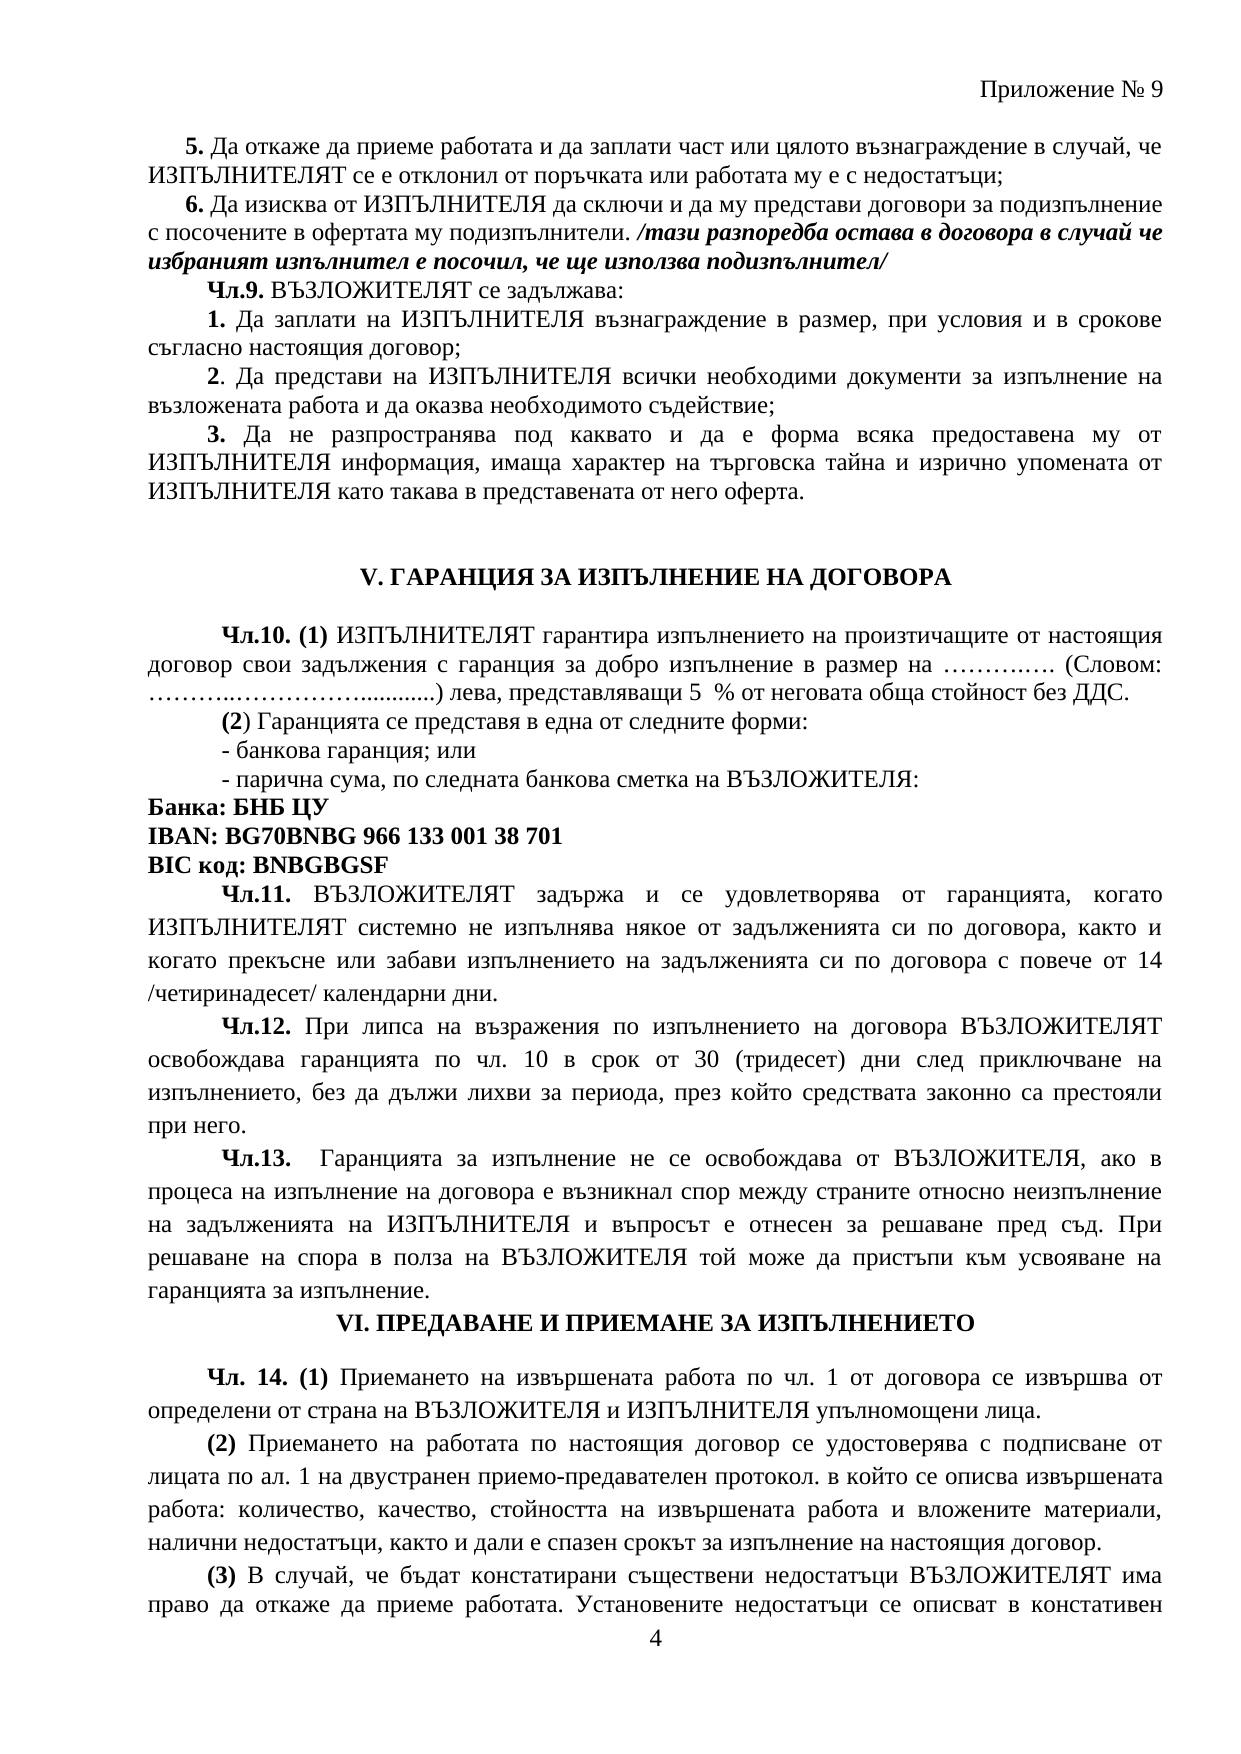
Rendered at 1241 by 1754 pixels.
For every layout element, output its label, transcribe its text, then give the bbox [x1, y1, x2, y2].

text VI. ПРЕДАВАНЕ И ПРИЕМАНЕ ЗА ИЗПЪЛНЕНИЕТО [148, 1308, 1163, 1337]
text 3. Да не разпространява под каквато и да е форма всяка предоставена му от ИЗПЪЛНИТЕЛЯ информация, имаща характер на търговска тайна и изрично упомената от ИЗПЪЛНИТЕЛЯ като такава в представената от него оферта. [148, 419, 1163, 505]
text Чл.11. ВЪЗЛОЖИТЕЛЯТ задържа и се удовлетворява от гаранцията, когато ИЗПЪЛНИТЕЛЯТ системно не изпълнява някое от задълженията си по договора, както и когато прекъсне или забави изпълнението на задълженията си по договора с повече от 14 /четиринадесет/ календарни дни. [148, 879, 1163, 1007]
text (2) Приемането на работата по настоящия договор се удостоверява с подписване от лицата по ал. 1 на двустранен приемо-предавателен протокол. в който се описва извършената работа: количество, качество, стойността на извършената работа и вложените материали, налични недостатъци, както и дали е спазен срокът за изпълнение на настоящия договор. [148, 1428, 1163, 1556]
text V. ГАРАНЦИЯ ЗА ИЗПЪЛНЕНИЕ НА ДОГОВОРА [148, 562, 1163, 591]
text - банкова гаранция; или [148, 735, 1163, 764]
text Чл.13. Гаранцията за изпълнение не се освобождава от ВЪЗЛОЖИТЕЛЯ, ако в процеса на изпълнение на договора е възникнал спор между страните относно неизпълнение на задълженията на ИЗПЪЛНИТЕЛЯ и въпросът е отнесен за решаване пред съд. При решаване на спора в полза на ВЪЗЛОЖИТЕЛЯ той може да пристъпи към усвояване на гаранцията за изпълнение. [148, 1143, 1163, 1304]
text 1. Да заплати на ИЗПЪЛНИТЕЛЯ възнаграждение в размер, при условия и в срокове съгласно настоящия договор; [148, 304, 1163, 361]
text Банка: БНБ ЦУ [148, 792, 1163, 821]
text Чл.9. ВЪЗЛОЖИТЕЛЯТ се задължава: [148, 275, 1163, 304]
text Чл.12. При липса на възражения по изпълнението на договора ВЪЗЛОЖИТЕЛЯТ освобождава гаранцията по чл. 10 в срок от 30 (тридесет) дни след приключване на изпълнението, без да дължи лихви за периода, през който средствата законно са престояли при него. [148, 1011, 1163, 1139]
text (2) Гаранцията се представя в една от следните форми: [148, 706, 1163, 735]
text 6. Да изисква от ИЗПЪЛНИТЕЛЯ да сключи и да му представи договори за подизпълнение с посочените в офертата му подизпълнители. /тази разпоредба остава в договора в случай че избраният изпълнител е посочил, че ще използва подизпълнител/ [148, 189, 1163, 275]
text - парична сума, по следната банкова сметка на Възложителя: [148, 764, 1163, 792]
text IBAN: BG70BNBG 966 133 001 38 701 [148, 821, 1163, 850]
text BIC код: BNBGBGSF [148, 850, 1163, 879]
text Чл. 14. (1) Приемането на извършената работа по чл. 1 от договора се извършва от определени от страна на ВЪЗЛОЖИТЕЛЯ и ИЗПЪЛНИТЕЛЯ упълномощени лица. [148, 1362, 1163, 1424]
text 5. Да откаже да приеме работата и да заплати част или цялото възнаграждение в случай, че ИЗПЪЛНИТЕЛЯТ се е отклонил от поръчката или работата му е с недостатъци; [148, 131, 1163, 189]
text 2. Да представи на ИЗПЪЛНИТЕЛЯ всички необходими документи за изпълнение на възложената работа и да оказва необходимото съдействие; [148, 361, 1163, 419]
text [148, 1560, 1163, 1618]
text Чл.10. (1) ИЗПЪЛНИТЕЛЯТ гарантира изпълнението на произтичащите от настоящия договор свои задължения с гаранция за добро изпълнение в размер на ……….…. (Словом: ………..……………............) лева, представляващи 5 % от неговата обща стойност без ДДС. [148, 620, 1163, 706]
